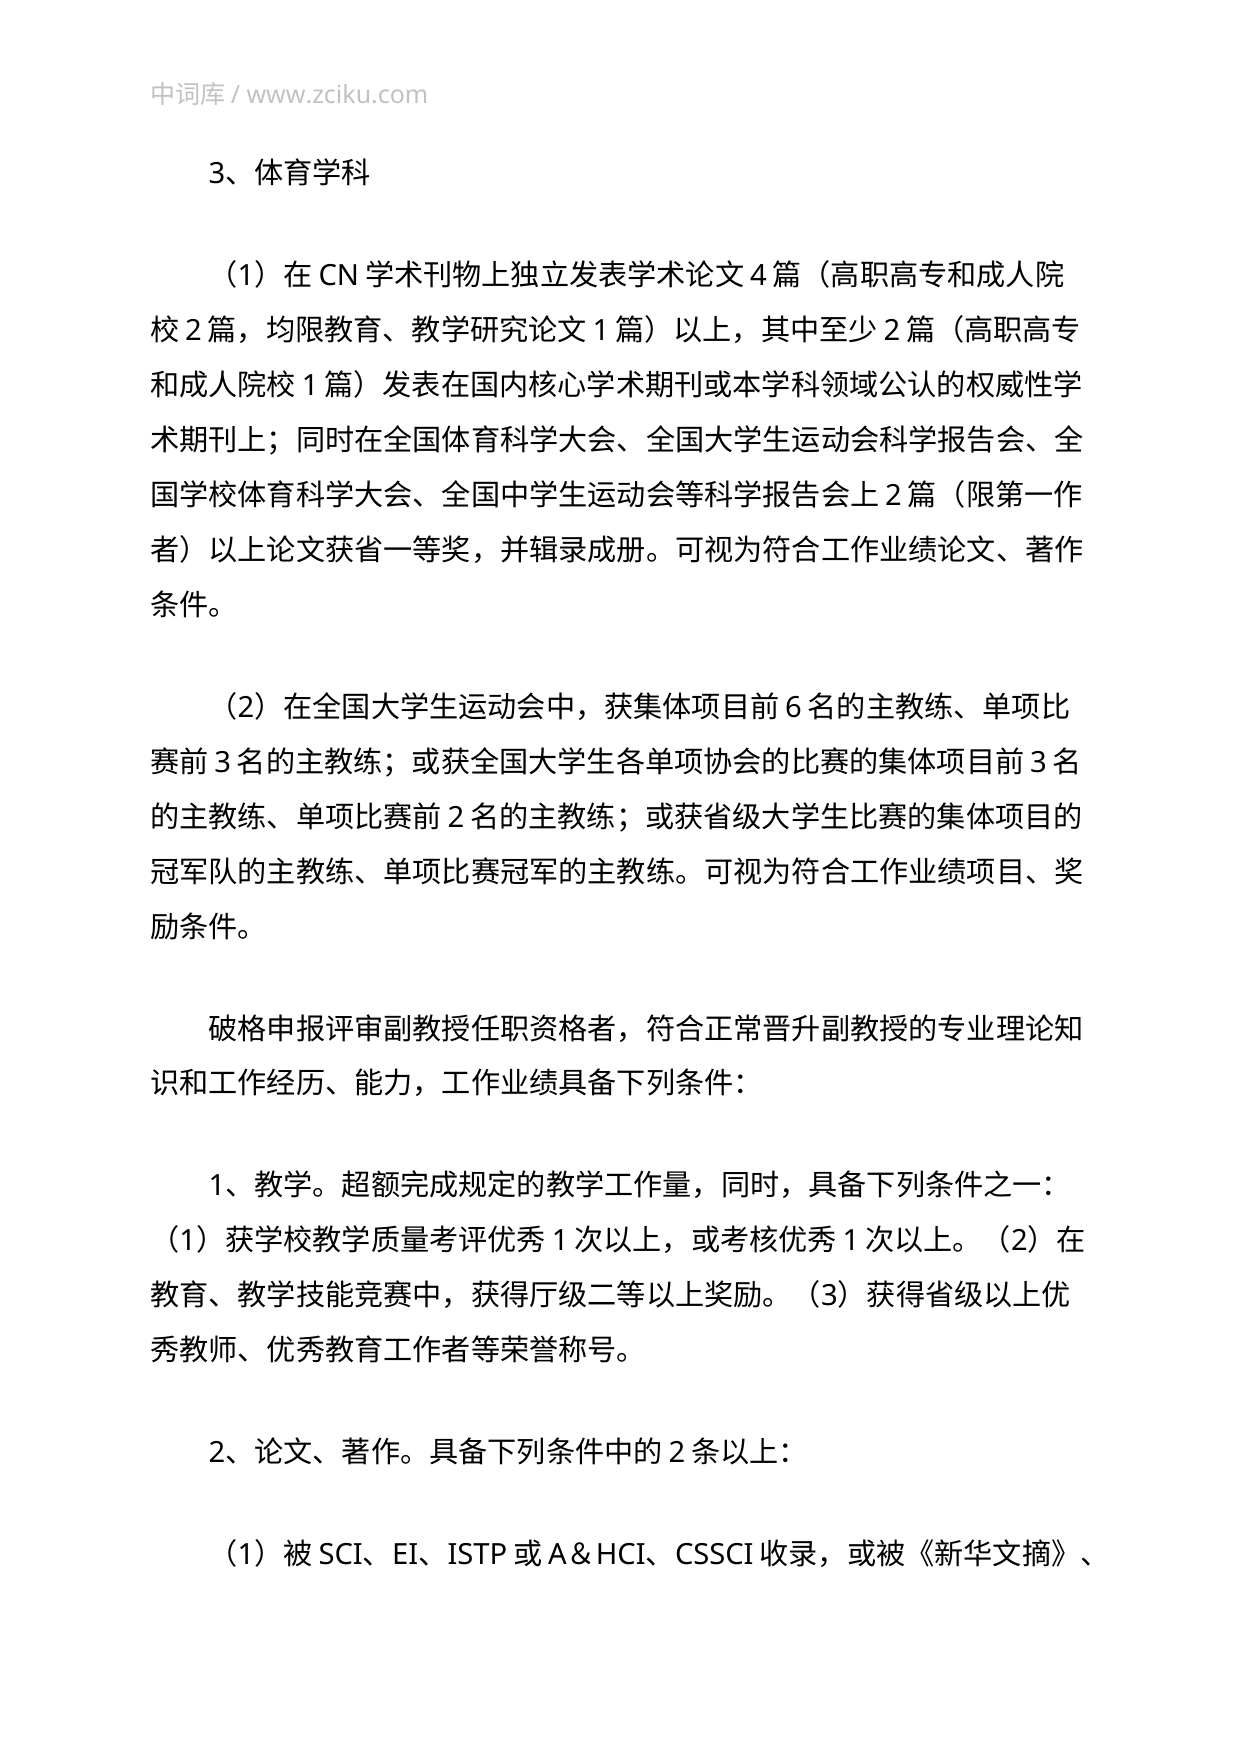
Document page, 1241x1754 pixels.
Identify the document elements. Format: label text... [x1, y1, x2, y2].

text 破格申报评审副教授任职资格者，符合正常晋升副教授的专业理论知识和工作经历、能力，工作业绩具备下列条件： [150, 1005, 1090, 1102]
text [150, 1531, 1090, 1573]
text 1、教学。超额完成规定的教学工作量，同时，具备下列条件之一：（1）获学校教学质量考评优秀1次以上，或考核优秀1次以上。（2）在教育、教学技能竞赛中，获得厅级二等以上奖励。（3）获得省级以上优秀教师、优秀教育工作者等荣誉称号。 [150, 1162, 1090, 1369]
text 3、体育学科 [150, 150, 1090, 192]
text （1）在CN学术刊物上独立发表学术论文4篇（高职高专和成人院校2篇，均限教育、教学研究论文1篇）以上，其中至少2篇（高职高专和成人院校1篇）发表在国内核心学术期刊或本学科领域公认的权威性学术期刊上；同时在全国体育科学大会、全国大学生运动会科学报告会、全国学校体育科学大会、全国中学生运动会等科学报告会上2篇（限第一作者）以上论文获省一等奖，并辑录成册。可视为符合工作业绩论文、著作条件。 [150, 252, 1090, 624]
text 2、论文、著作。具备下列条件中的2条以上： [150, 1429, 1090, 1471]
text （2）在全国大学生运动会中，获集体项目前6名的主教练、单项比赛前3名的主教练；或获全国大学生各单项协会的比赛的集体项目前3名的主教练、单项比赛前2名的主教练；或获省级大学生比赛的集体项目的冠军队的主教练、单项比赛冠军的主教练。可视为符合工作业绩项目、奖励条件。 [150, 683, 1090, 946]
